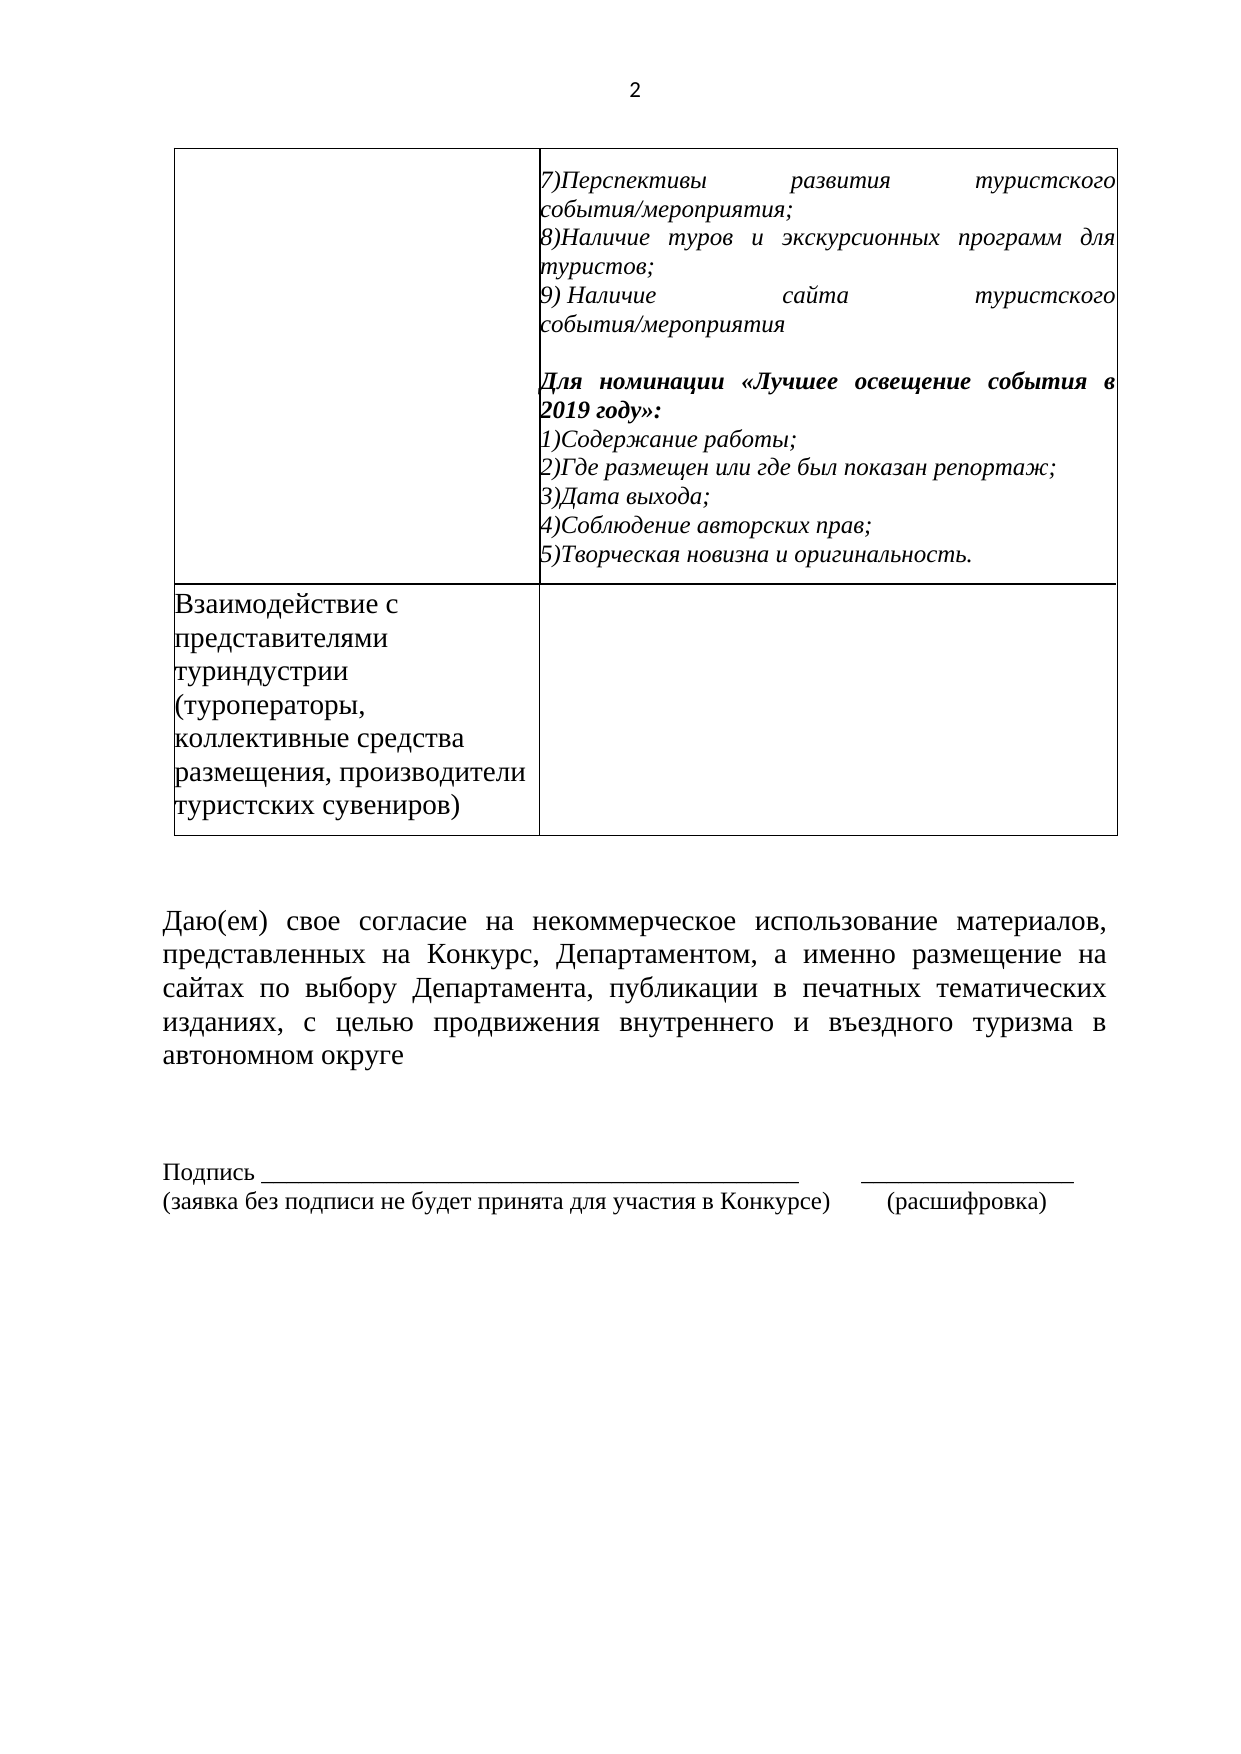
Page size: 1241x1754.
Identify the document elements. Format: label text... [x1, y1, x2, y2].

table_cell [175, 149, 539, 583]
text Даю(ем) свое согласие на некоммерческое использование материалов, представленных на Конкурс, Департаментом, а именно размещение на сайтах по выбору Департамента, публикации в печатных тематических изданиях, с целью продвижения внутреннего и въездного туризма в автономном округе [162, 903, 1107, 1071]
table_cell [540, 583, 1117, 835]
text Подпись ___________________________________________ _________________ [162, 1157, 1107, 1186]
table_cell Взаимодействие с представителями туриндустрии (туроператоры, коллективные средства размещения, производители туристских сувениров) [175, 585, 539, 835]
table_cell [541, 149, 1117, 583]
text (заявка без подписи не будет принята для участия в Конкурсе) (расшифровка) [162, 1186, 1107, 1214]
